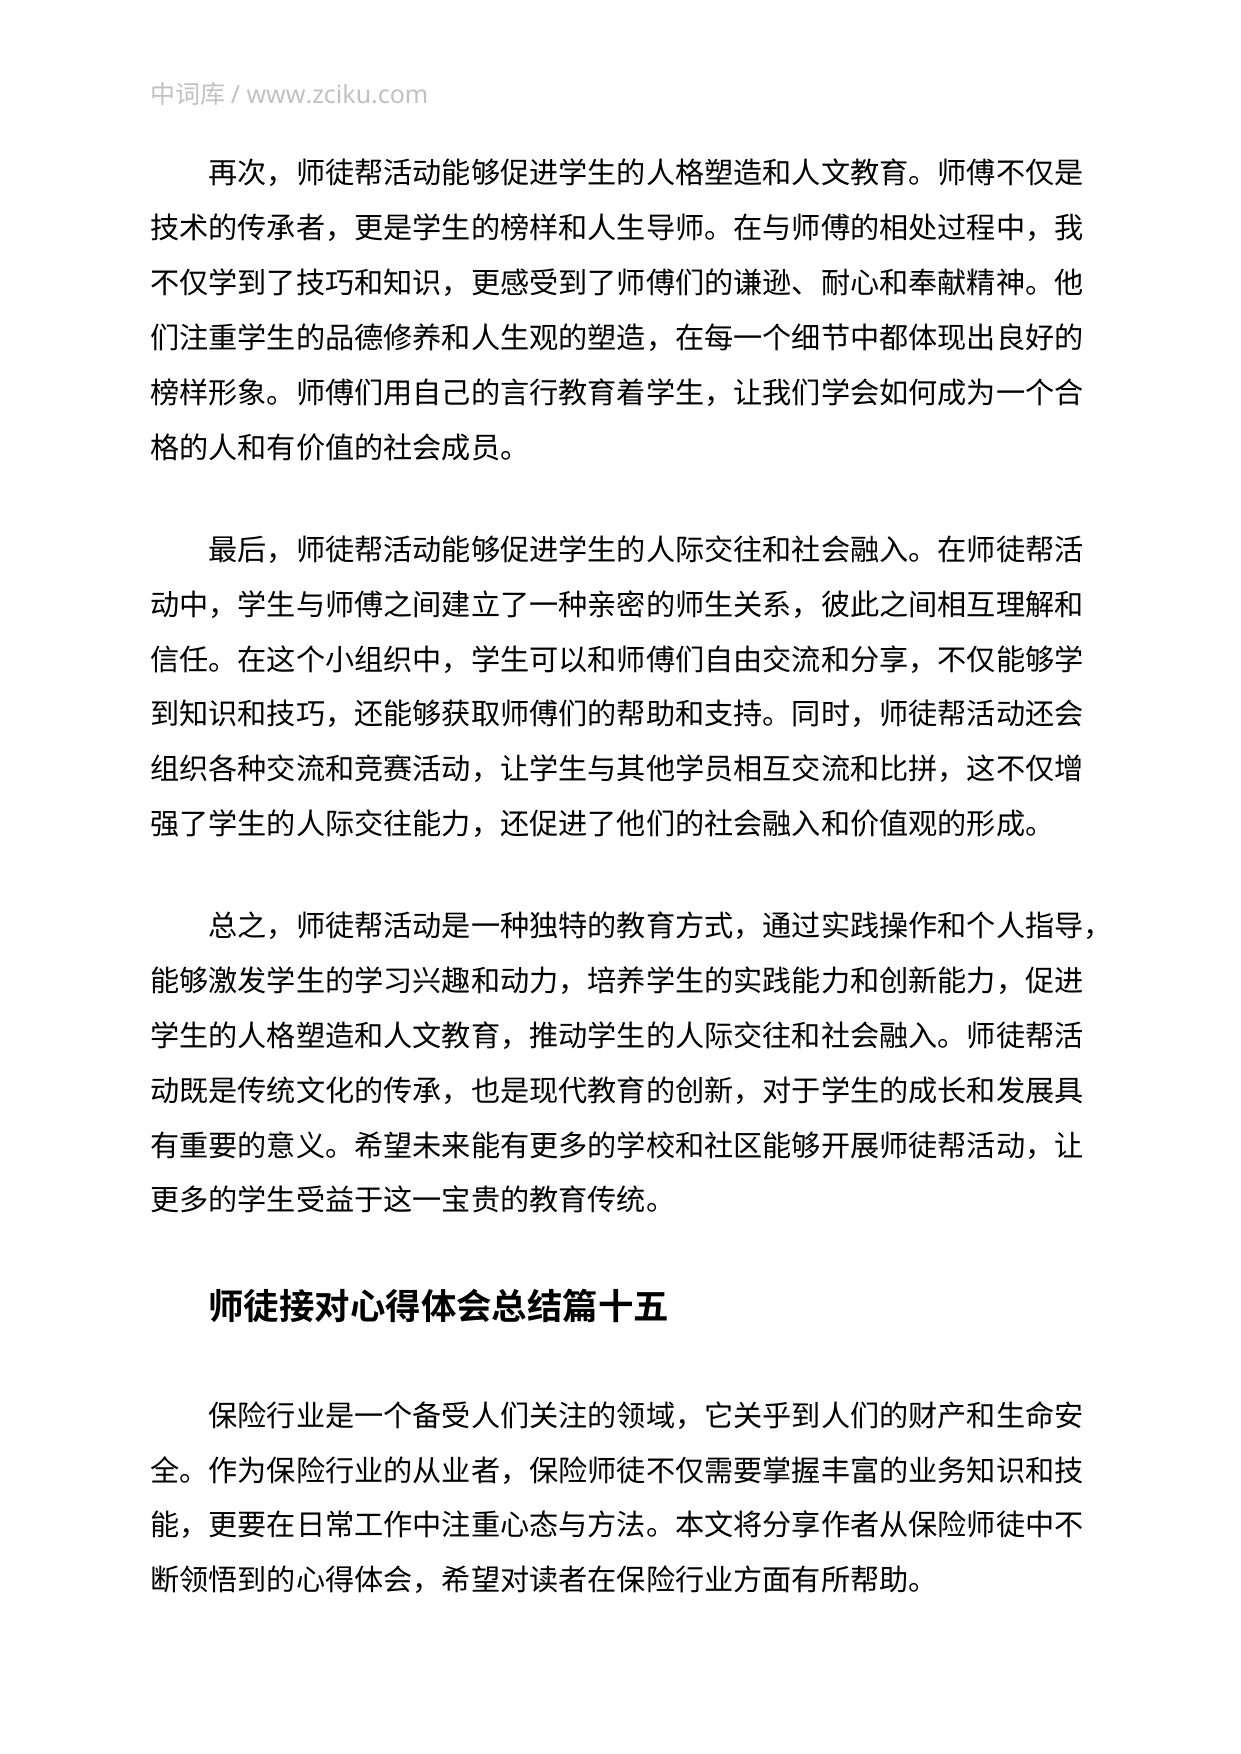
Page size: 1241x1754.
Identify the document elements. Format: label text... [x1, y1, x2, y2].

text 再次，师徒帮活动能够促进学生的人格塑造和人文教育。师傅不仅是技术的传承者，更是学生的榜样和人生导师。在与师傅的相处过程中，我不仅学到了技巧和知识，更感受到了师傅们的谦逊、耐心和奉献精神。他们注重学生的品德修养和人生观的塑造，在每一个细节中都体现出良好的榜样形象。师傅们用自己的言行教育着学生，让我们学会如何成为一个合格的人和有价值的社会成员。 [150, 150, 1090, 467]
text 师徒接对心得体会总结篇十五 [150, 1279, 1090, 1330]
text 总之，师徒帮活动是一种独特的教育方式，通过实践操作和个人指导，能够激发学生的学习兴趣和动力，培养学生的实践能力和创新能力，促进学生的人格塑造和人文教育，推动学生的人际交往和社会融入。师徒帮活动既是传统文化的传承，也是现代教育的创新，对于学生的成长和发展具有重要的意义。希望未来能有更多的学校和社区能够开展师徒帮活动，让更多的学生受益于这一宝贵的教育传统。 [150, 902, 1090, 1219]
text 最后，师徒帮活动能够促进学生的人际交往和社会融入。在师徒帮活动中，学生与师傅之间建立了一种亲密的师生关系，彼此之间相互理解和信任。在这个小组织中，学生可以和师傅们自由交流和分享，不仅能够学到知识和技巧，还能够获取师傅们的帮助和支持。同时，师徒帮活动还会组织各种交流和竞赛活动，让学生与其他学员相互交流和比拼，这不仅增强了学生的人际交往能力，还促进了他们的社会融入和价值观的形成。 [150, 526, 1090, 843]
text 保险行业是一个备受人们关注的领域，它关乎到人们的财产和生命安全。作为保险行业的从业者，保险师徒不仅需要掌握丰富的业务知识和技能，更要在日常工作中注重心态与方法。本文将分享作者从保险师徒中不断领悟到的心得体会，希望对读者在保险行业方面有所帮助。 [150, 1392, 1090, 1599]
